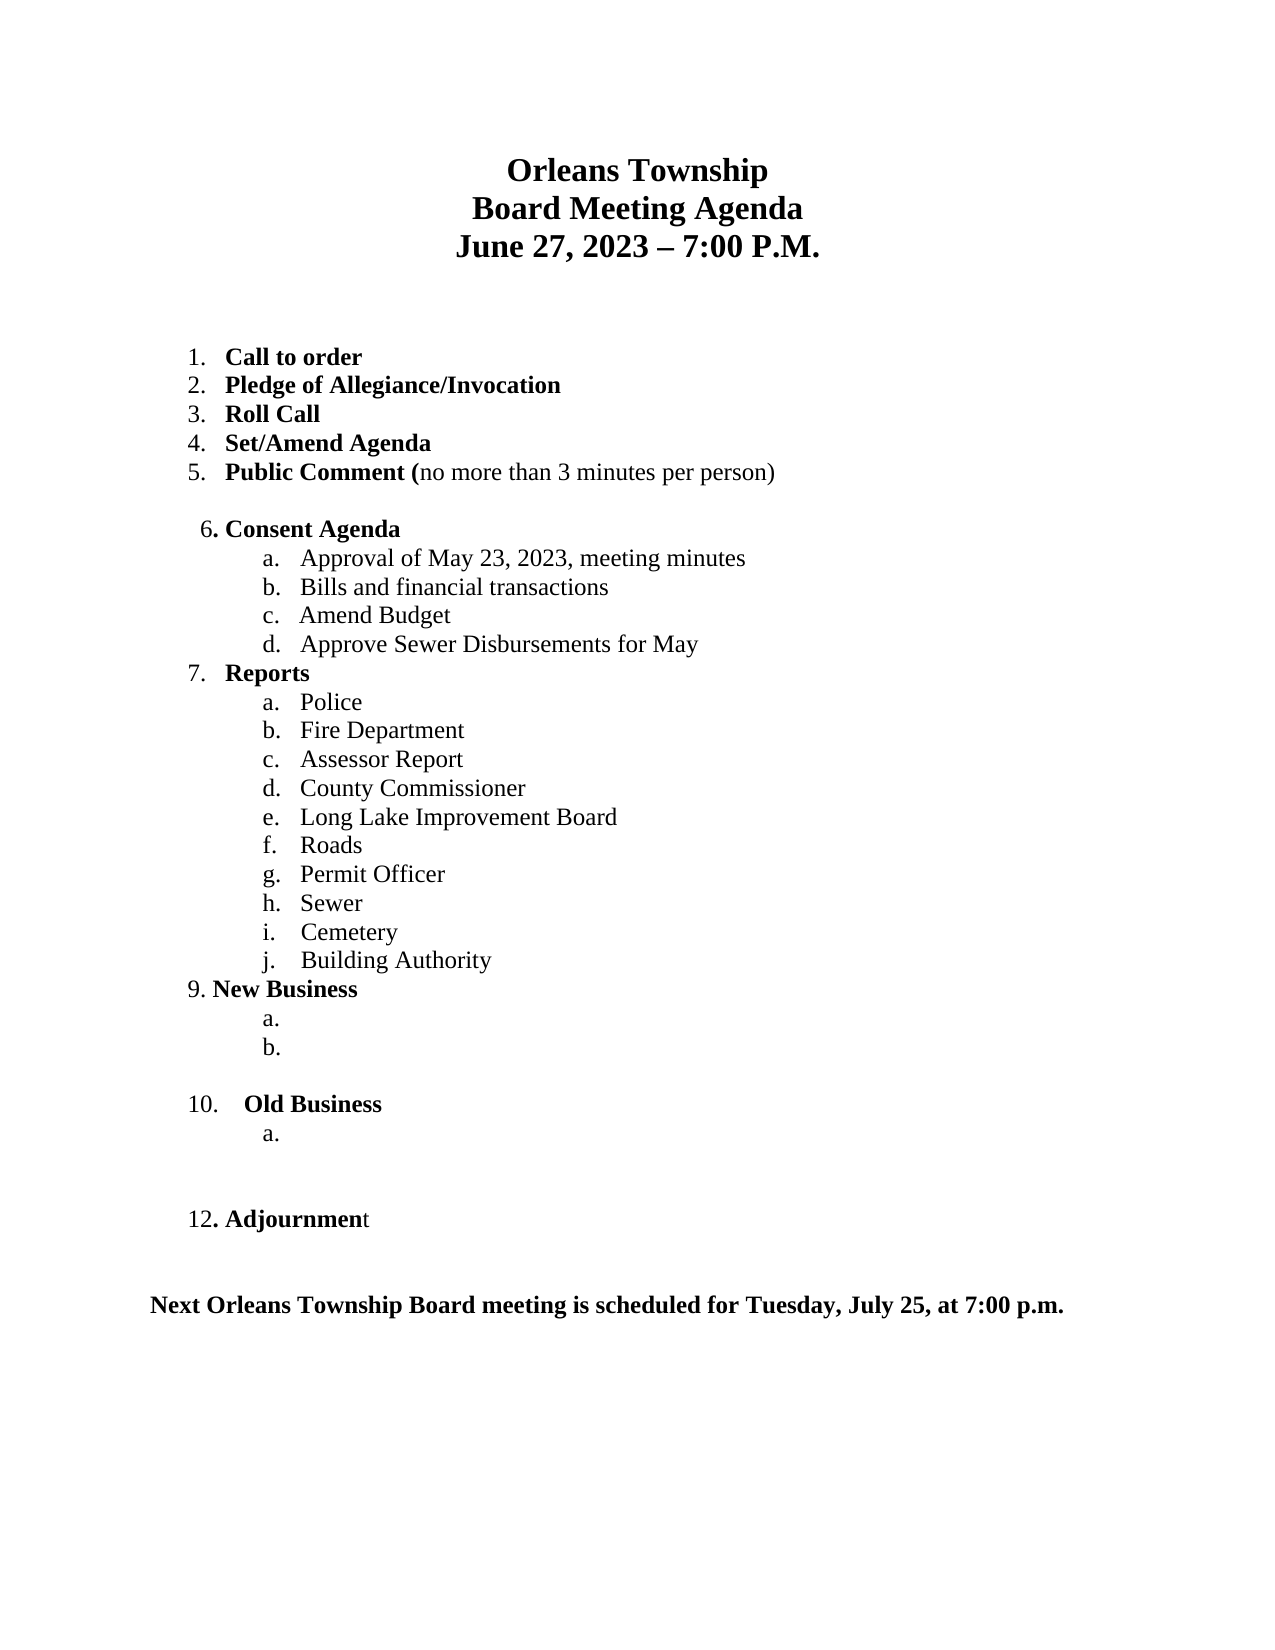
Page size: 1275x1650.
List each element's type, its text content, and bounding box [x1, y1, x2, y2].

list Call to order [187, 342, 1125, 370]
text 10. Old Business [150, 1089, 1125, 1118]
text b. [262, 1032, 1125, 1060]
list Public Comment (no more than 3 minutes per person) [187, 457, 1125, 485]
text 9. New Business [187, 974, 1125, 1003]
text d. Approve Sewer Disbursements for May [262, 629, 1125, 658]
text Orleans Township [150, 150, 1125, 188]
text b. Fire Department [262, 715, 1125, 744]
text f. Roads [262, 830, 1125, 859]
text g. Permit Officer [262, 859, 1125, 888]
text h. Sewer [262, 888, 1125, 917]
text d. County Commissioner [262, 773, 1125, 802]
list Roll Call [187, 399, 1125, 428]
text a. [262, 1003, 1125, 1032]
list Approval of May 23, 2023, meeting minutes [262, 543, 1125, 572]
text 6. Consent Agenda [150, 514, 1125, 543]
text Next Orleans Township Board meeting is scheduled for Tuesday, July 25, at 7:00 p.m. [150, 1290, 1134, 1319]
text 12. Adjournment [187, 1204, 1125, 1233]
text e. Long Lake Improvement Board [262, 802, 1125, 830]
text Board Meeting Agenda [150, 188, 1125, 227]
text a. [150, 1118, 1125, 1147]
text c. Amend Budget [262, 600, 1125, 629]
text a. Police [262, 687, 1125, 715]
text i. Cemetery [262, 917, 1125, 945]
text June 27, 2023 – 7:00 P.M. [150, 227, 1125, 265]
text b. Bills and financial transactions [262, 572, 1125, 600]
text j. Building Authority [262, 945, 1125, 974]
text 7. Reports [150, 658, 1125, 687]
list Pledge of Allegiance/Invocation [187, 370, 1125, 399]
list Set/Amend Agenda [187, 428, 1125, 457]
text c. Assessor Report [262, 744, 1125, 773]
